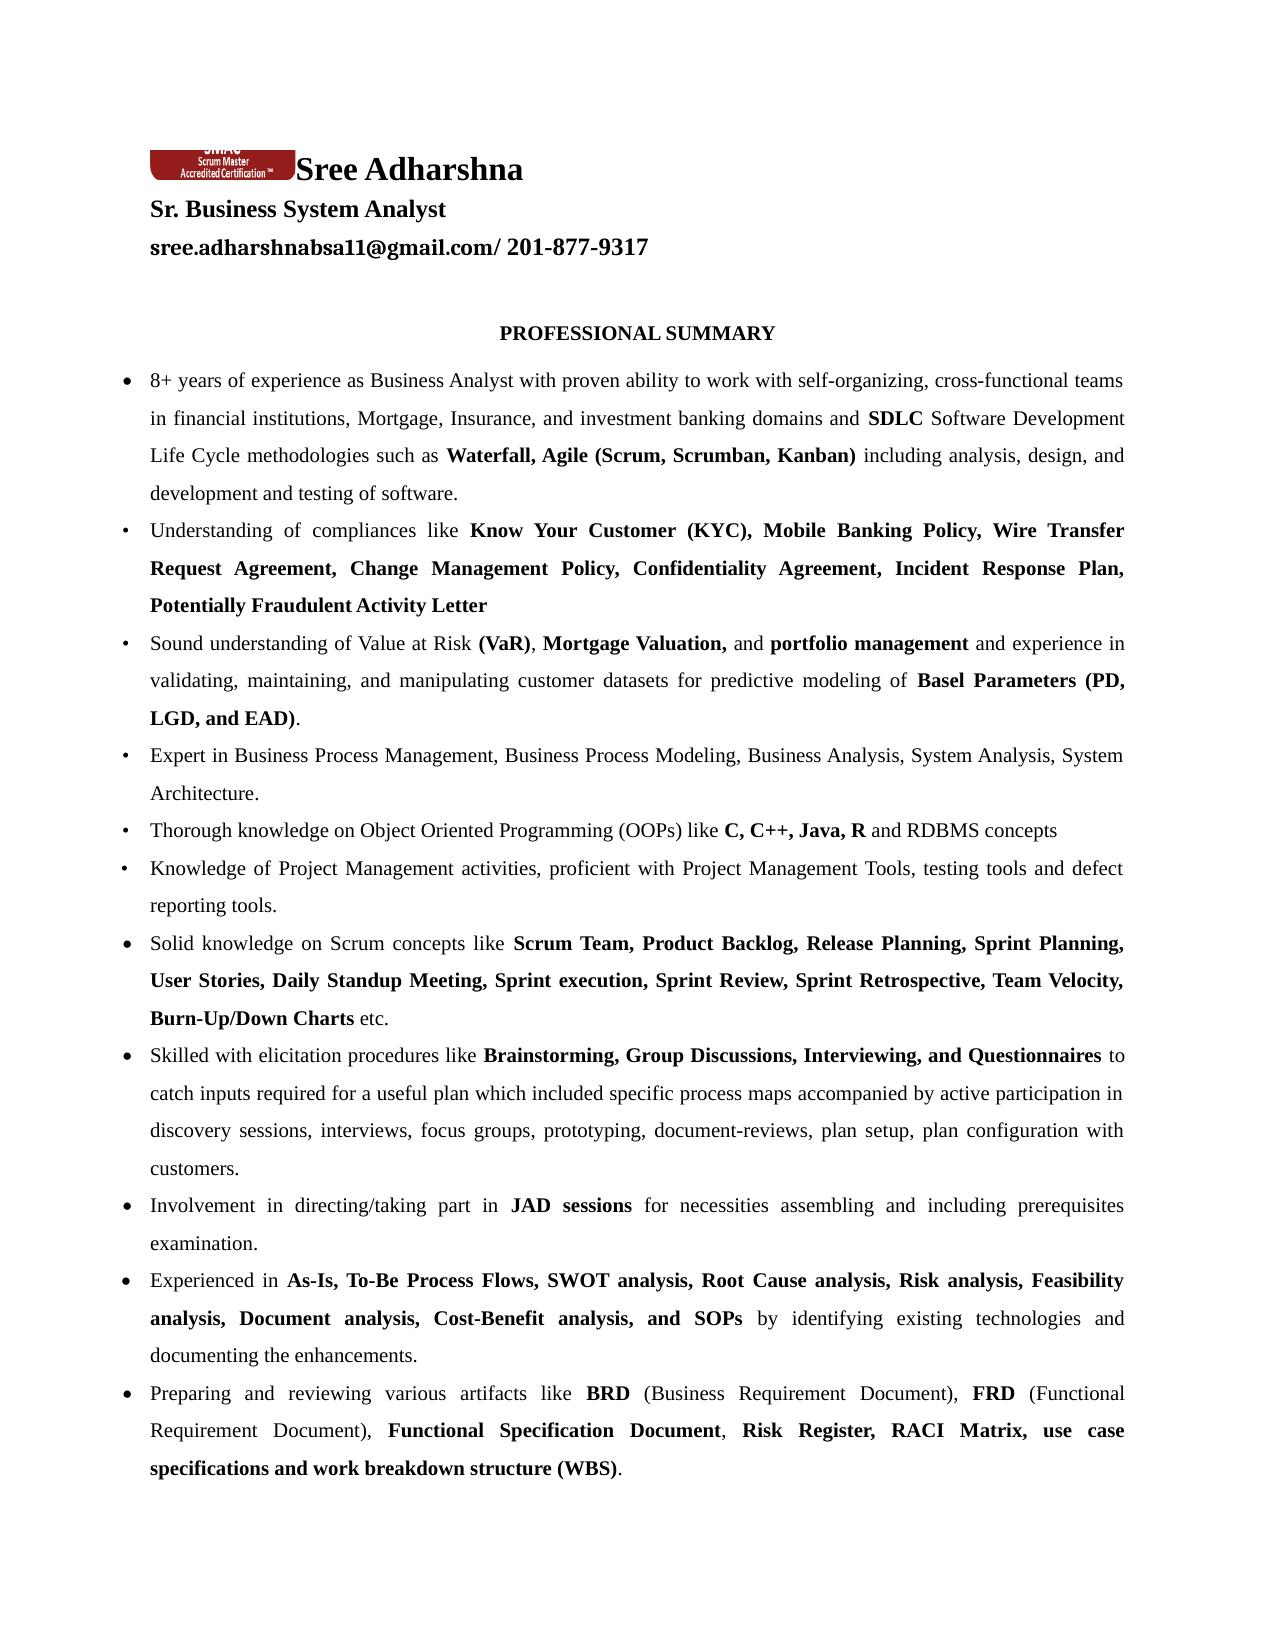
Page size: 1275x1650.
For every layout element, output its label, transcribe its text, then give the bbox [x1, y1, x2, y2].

text Sree Adharshna Sr. Business System Analyst [150, 150, 1125, 225]
list Thorough knowledge on Object Oriented Programming (OOPs) like C, C++, Java, R and RDBMS concepts [122, 807, 1125, 845]
list Expert in Business Process Management, Business Process Modeling, Business Analysis, System Analysis, System Architecture. [122, 732, 1125, 807]
list Skilled with elicitation procedures like Brainstorming, Group Discussions, Interviewing, and Questionnaires to catch inputs required for a useful plan which included specific process maps accompanied by active participation in discovery sessions, interviews, focus groups, prototyping, document-reviews, plan setup, plan configuration with customers. [122, 1032, 1125, 1182]
list Preparing and reviewing various artifacts like BRD (Business Requirement Document), FRD (Functional Requirement Document), Functional Specification Document, Risk Register, RACI Matrix, use case specifications and work breakdown structure (WBS). [122, 1370, 1125, 1482]
text PROFESSIONAL SUMMARY [150, 310, 1125, 347]
list Sound understanding of Value at Risk (VaR), Mortgage Valuation, and portfolio management and experience in validating, maintaining, and manipulating customer datasets for predictive modeling of Basel Parameters (PD, LGD, and EAD). [122, 620, 1125, 732]
list Solid knowledge on Scrum concepts like Scrum Team, Product Backlog, Release Planning, Sprint Planning, User Stories, Daily Standup Meeting, Sprint execution, Sprint Review, Sprint Retrospective, Team Velocity, Burn-Up/Down Charts etc. [122, 920, 1125, 1032]
list Involvement in directing/taking part in JAD sessions for necessities assembling and including prerequisites examination. [122, 1182, 1125, 1257]
list 8+ years of experience as Business Analyst with proven ability to work with self-organizing, cross-functional teams in financial institutions, Mortgage, Insurance, and investment banking domains and SDLC Software Development Life Cycle methodologies such as Waterfall, Agile (Scrum, Scrumban, Kanban) including analysis, design, and development and testing of software. [122, 357, 1125, 507]
text sree.adharshnabsa11@gmail.com/ 201-877-9317 [150, 225, 1125, 262]
list Knowledge of Project Management activities, proficient with Project Management Tools, testing tools and defect reporting tools. [121, 845, 1125, 920]
list Experienced in As-Is, To-Be Process Flows, SWOT analysis, Root Cause analysis, Risk analysis, Feasibility analysis, Document analysis, Cost-Benefit analysis, and SOPs by identifying existing technologies and documenting the enhancements. [121, 1257, 1125, 1370]
list Understanding of compliances like Know Your Customer (KYC), Mobile Banking Policy, Wire Transfer Request Agreement, Change Management Policy, Confidentiality Agreement, Incident Response Plan, Potentially Fraudulent Activity Letter [122, 507, 1125, 620]
